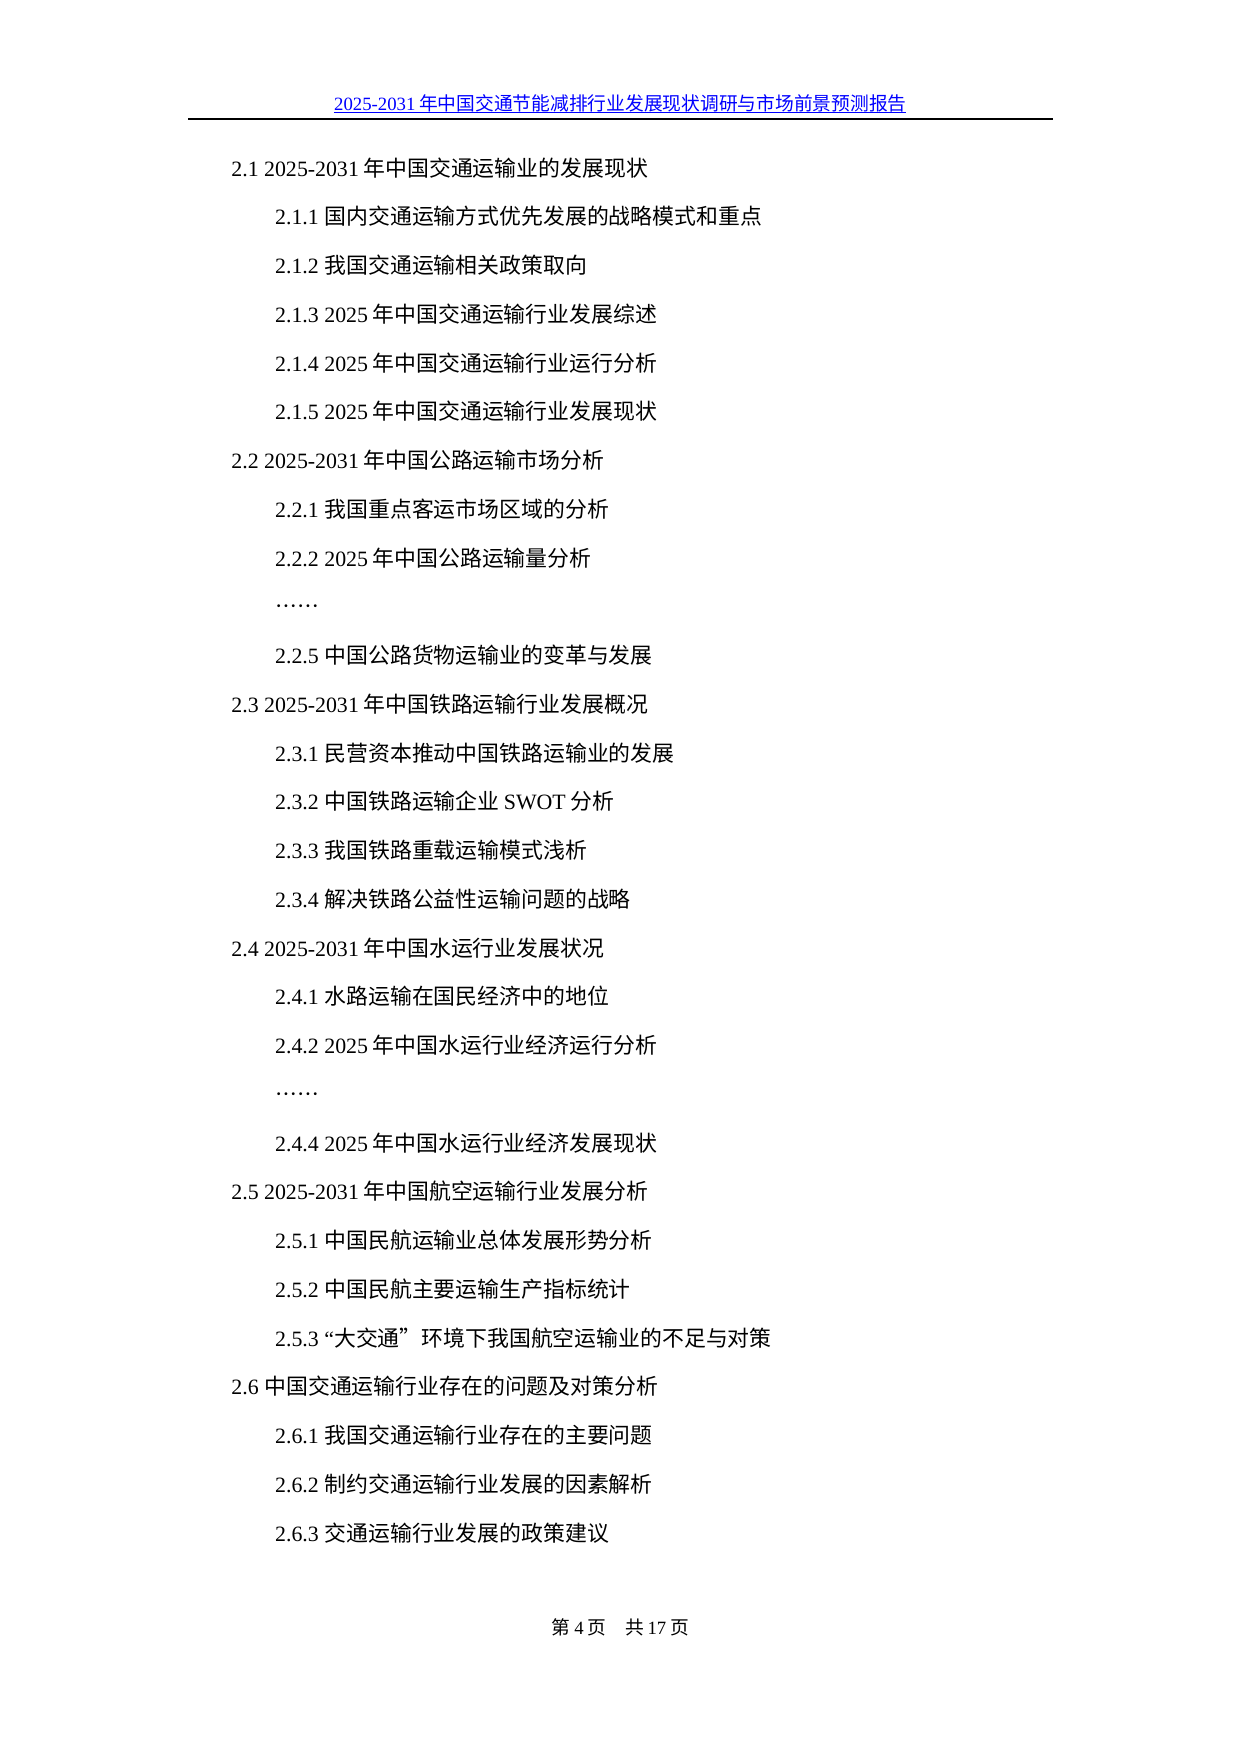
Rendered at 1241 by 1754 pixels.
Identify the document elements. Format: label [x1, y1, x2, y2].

text [187, 150, 1053, 1548]
